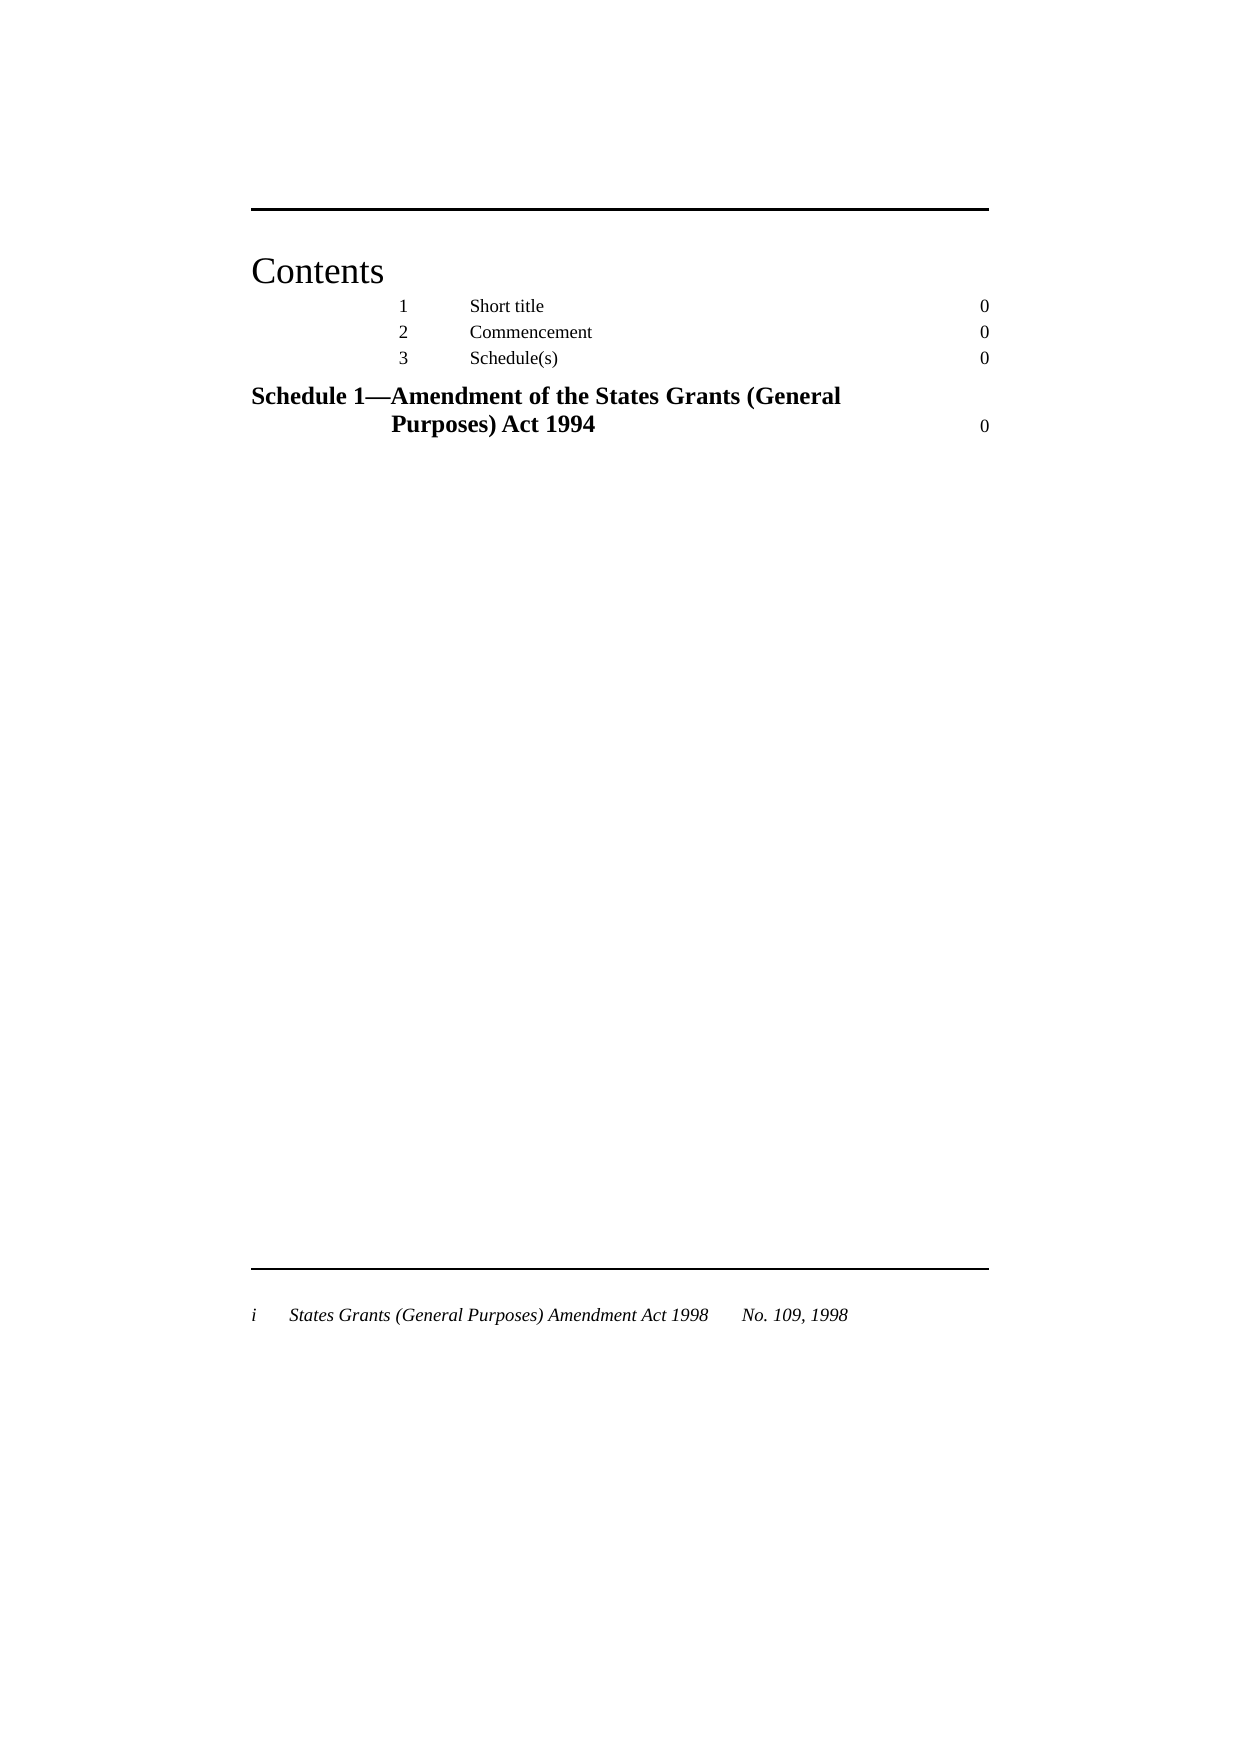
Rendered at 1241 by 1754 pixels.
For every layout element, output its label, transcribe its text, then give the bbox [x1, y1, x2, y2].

text 1 Short title 0 [399, 295, 930, 317]
text Contents [251, 248, 989, 291]
text 2 Commencement 0 [399, 321, 930, 343]
text Schedule 1—Amendment of the States Grants (General Purposes) Act 1994 0 [251, 381, 930, 438]
text 3 Schedule(s) 0 [399, 347, 930, 368]
